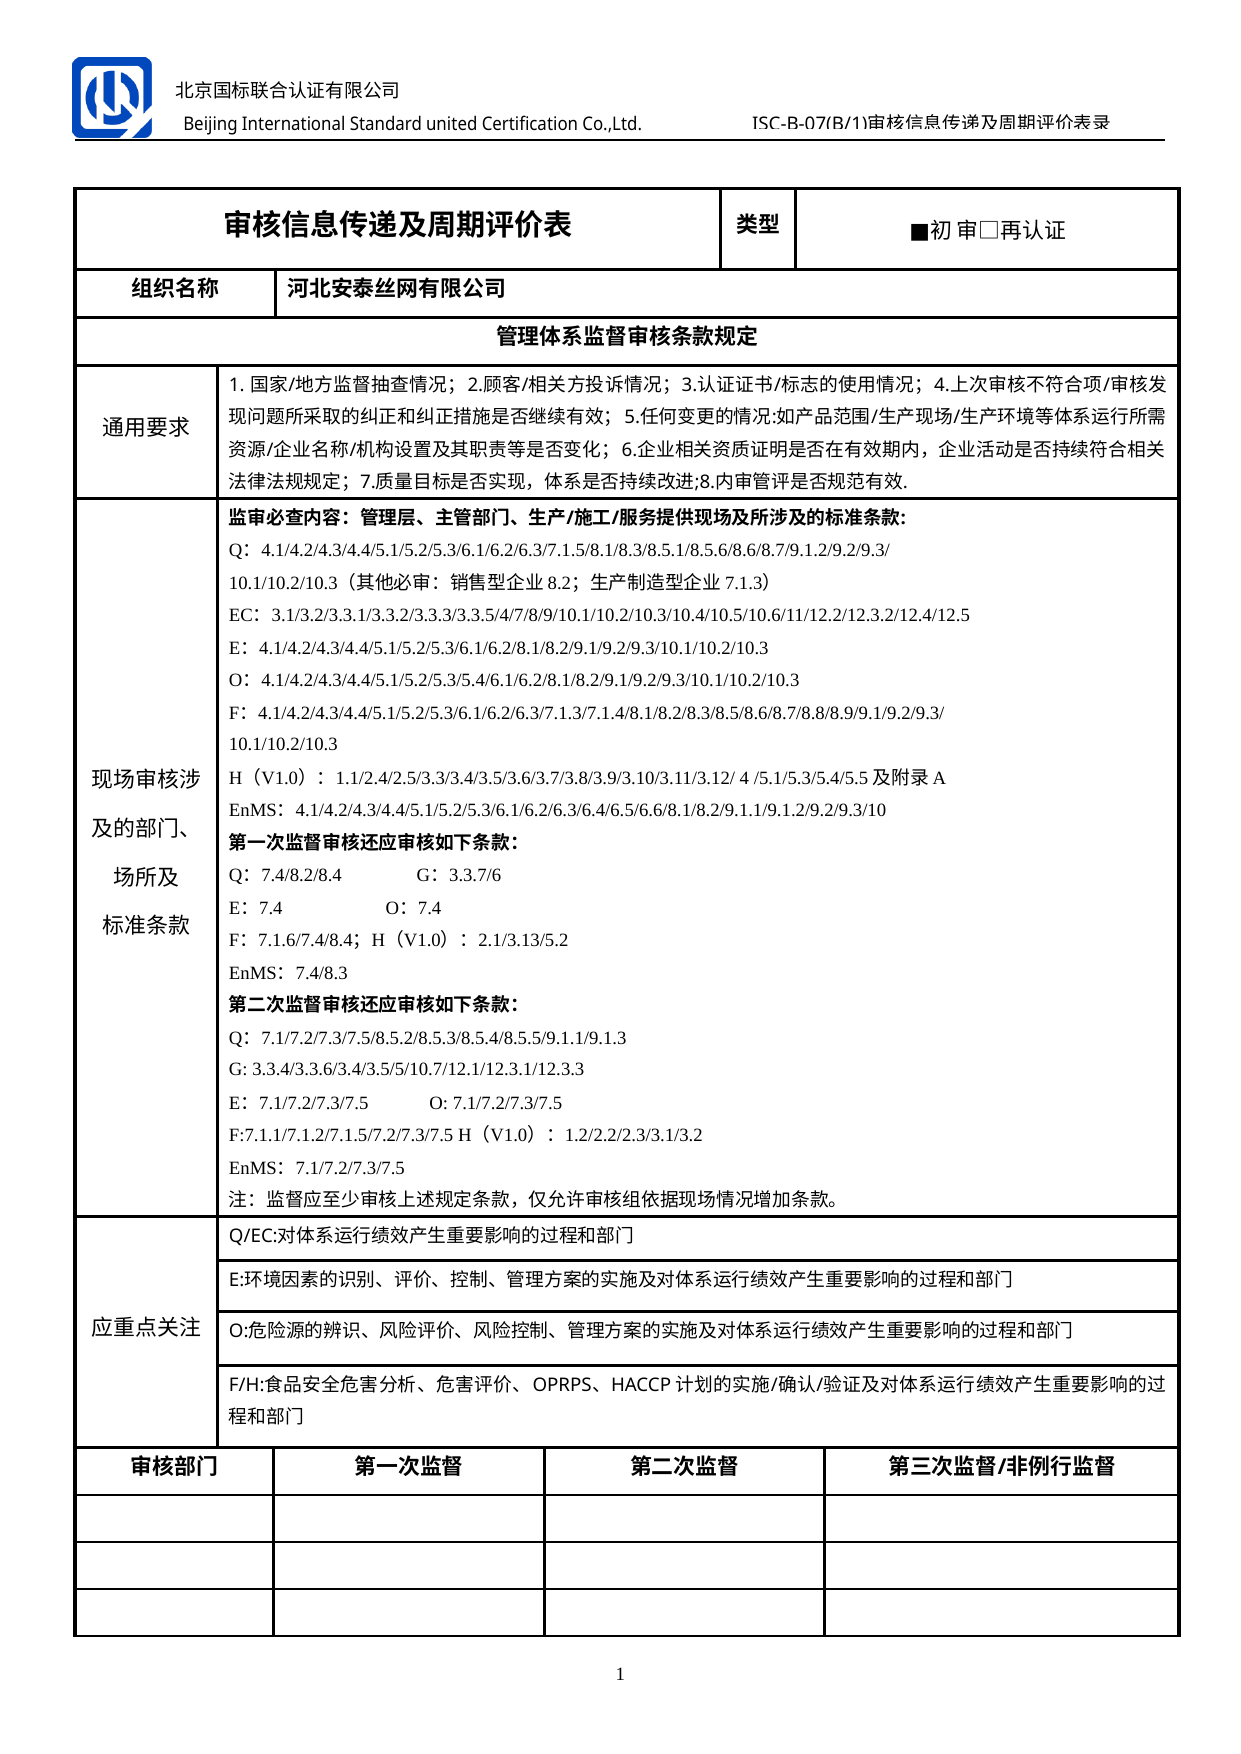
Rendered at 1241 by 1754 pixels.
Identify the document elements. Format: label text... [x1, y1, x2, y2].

table_cell [275, 1590, 543, 1635]
table_cell 1. 国家/地方监督抽查情况；2.顾客/相关方投诉情况；3.认证证书/标志的使用情况；4.上次审核不符合项/审核发现问题所采取的纠正和纠正措施是否继续有效；5.任何变更的情况:如产品范围/生产现场/生产环境等体系运行所需资源/企业名称/机构设置及其职责等是否变化；6.企业相关资质证明是否在有效期内，企业活动是否持续符合相关法律法规规定；7.质量目标是否实现，体系是否持续改进;8.内审管评是否规范有效. [219, 367, 1177, 497]
table_cell E:环境因素的识别、评价、控制、管理方案的实施及对体系运行绩效产生重要影响的过程和部门 [219, 1262, 1177, 1310]
table_cell 第二次监督 [546, 1449, 823, 1494]
table_cell F/H:食品安全危害分析、危害评价、OPRPS、HACCP计划的实施/确认/验证及对体系运行绩效产生重要影响的过程和部门 [219, 1367, 1177, 1446]
table_cell 第三次监督/非例行监督 [826, 1449, 1177, 1494]
table_cell 应重点关注 [77, 1218, 216, 1446]
table_cell [77, 1496, 272, 1541]
table_cell [77, 1590, 272, 1635]
table_cell [275, 1496, 543, 1541]
table_cell 组织名称 [77, 271, 274, 316]
table_cell 河北安泰丝网有限公司 [277, 271, 1177, 316]
table_cell O:危险源的辨识、风险评价、风险控制、管理方案的实施及对体系运行绩效产生重要影响的过程和部门 [219, 1313, 1177, 1364]
table_cell Q/EC:对体系运行绩效产生重要影响的过程和部门 [219, 1218, 1177, 1259]
picture [72, 57, 152, 138]
table_cell [826, 1590, 1177, 1635]
table_cell [546, 1590, 823, 1635]
table_cell [546, 1496, 823, 1541]
table_cell 管理体系监督审核条款规定 [77, 319, 1177, 364]
table_cell 审核部门 [77, 1449, 272, 1494]
table_cell [275, 1543, 543, 1588]
table_cell [826, 1496, 1177, 1541]
table_cell [546, 1543, 823, 1588]
table_cell 通用要求 [77, 367, 216, 497]
table_header 审核信息传递及周期评价表 [77, 190, 719, 267]
table_cell [77, 1543, 272, 1588]
table_header ■初 审□再认证 [797, 190, 1177, 267]
table_header 类型 [722, 190, 794, 267]
table_cell 第一次监督 [275, 1449, 543, 1494]
table_cell 监审必查内容：管理层、主管部门、生产/施工/服务提供现场及所涉及的标准条款: Q：4.1/4.2/4.3/4.4/5.1/5.2/5.3/6.1/6.2/6.3/7.1.5/8.1/8.3/8.5.1/8.5.6/8.6/8.7/9.1.2/9.2/9.3/ 10.1/10.2/10.3（其他必审：销售型企业8.2；生产制造型企业7.1.3） EC：3.1/3.2/3.3.1/3.3.2/3.3.3/3.3.5/4/7/8/9/10.1/10.2/10.3/10.4/10.5/10.6/11/12.2/12.3.2/12.4/12.5 E：4.1/4.2/4.3/4.4/5.1/5.2/5.3/6.1/6.2/8.1/8.2/9.1/9.2/9.3/10.1/10.2/10.3 O：4.1/4.2/4.3/4.4/5.1/5.2/5.3/5.4/6.1/6.2/8.1/8.2/9.1/9.2/9.3/10.1/10.2/10.3 F：4.1/4.2/4.3/4.4/5.1/5.2/5.3/6.1/6.2/6.3/7.1.3/7.1.4/8.1/8.2/8.3/8.5/8.6/8.7/8.8/8.9/9.1/9.2/9.3/ 10.1/10.2/10.3 H（V1.0）：1.1/2.4/2.5/3.3/3.4/3.5/3.6/3.7/3.8/3.9/3.10/3.11/3.12/ 4 /5.1/5.3/5.4/5.5及附录A EnMS：4.1/4.2/4.3/4.4/5.1/5.2/5.3/6.1/6.2/6.3/6.4/6.5/6.6/8.1/8.2/9.1.1/9.1.2/9.2/9.3/10 第一次监督审核还应审核如下条款： Q：7.4/8.2/8.4 G：3.3.7/6 E：7.4 O：7.4 F：7.1.6/7.4/8.4；H（V1.0）：2.1/3.13/5.2 EnMS：7.4/8.3 第二次监督审核还应审核如下条款： Q：7.1/7.2/7.3/7.5/8.5.2/8.5.3/8.5.4/8.5.5/9.1.1/9.1.3 G: 3.3.4/3.3.6/3.4/3.5/5/10.7/12.1/12.3.1/12.3.3 E：7.1/7.2/7.3/7.5 O: 7.1/7.2/7.3/7.5 F:7.1.1/7.1.2/7.1.5/7.2/7.3/7.5 H（V1.0）：1.2/2.2/2.3/3.1/3.2 EnMS：7.1/7.2/7.3/7.5 注：监督应至少审核上述规定条款，仅允许审核组依据现场情况增加条款。 [219, 500, 1177, 1215]
table_cell [826, 1543, 1177, 1588]
table_cell 现场审核涉及的部门、场所及 标准条款 [77, 500, 216, 1215]
